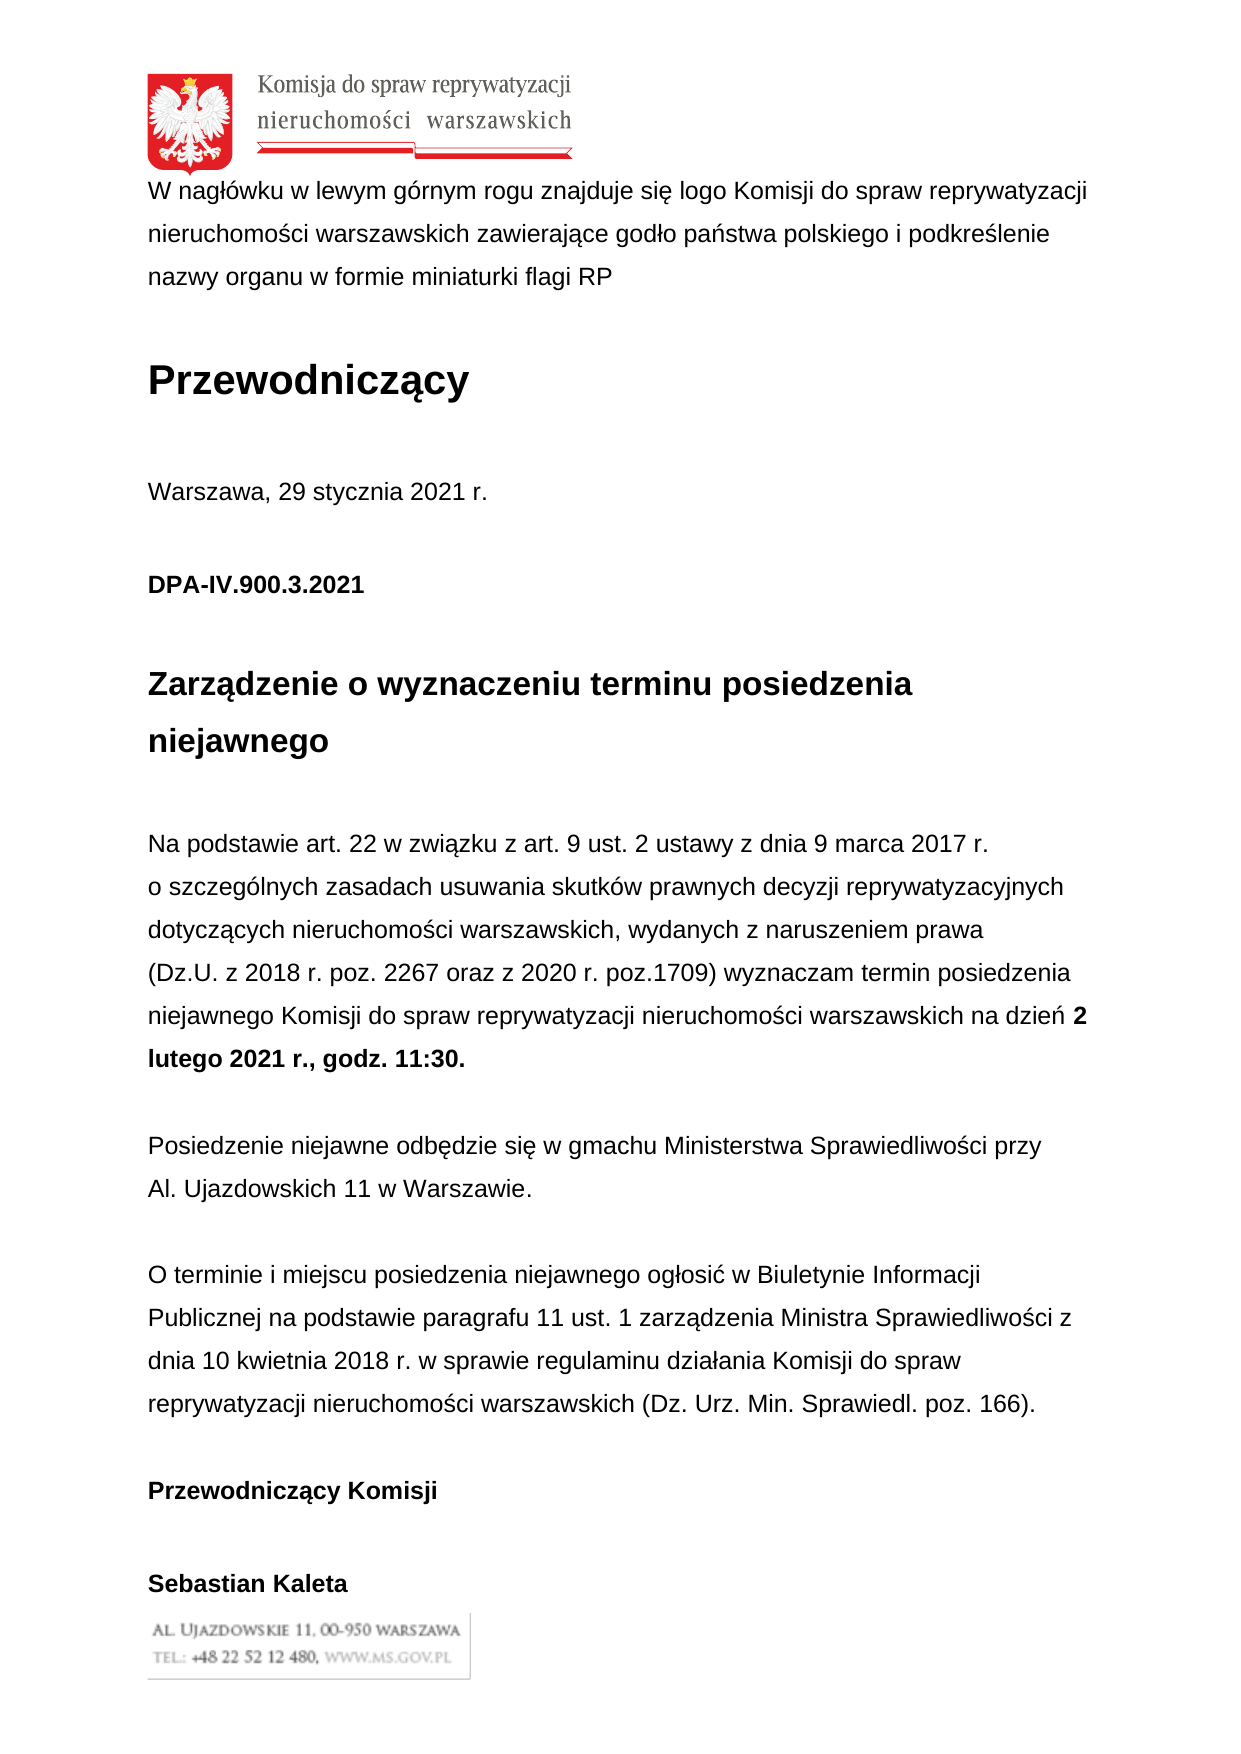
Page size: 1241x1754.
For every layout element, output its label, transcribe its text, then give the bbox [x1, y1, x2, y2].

text Zarządzenie o wyznaczeniu terminu posiedzenia niejawnego [148, 663, 1093, 759]
text O terminie i miejscu posiedzenia niejawnego ogłosić w Biuletynie Informacji Publicznej na podstawie paragrafu 11 ust. 1 zarządzenia Ministra Sprawiedliwości z dnia 10 kwietnia 2018 r. w sprawie regulaminu działania Komisji do spraw reprywatyzacji nieruchomości warszawskich (Dz. Urz. Min. Sprawiedl. poz. 166). [148, 1260, 1093, 1418]
text W nagłówku w lewym górnym rogu znajduje się logo Komisji do spraw reprywatyzacji nieruchomości warszawskich zawierające godło państwa polskiego i podkreślenie nazwy organu w formie miniaturki flagi RP [148, 176, 1093, 291]
text DPA-IV.900.3.2021 [148, 570, 1093, 599]
text Warszawa, 29 stycznia 2021 r. [148, 477, 1093, 506]
text Na podstawie art. 22 w związku z art. 9 ust. 2 ustawy z dnia 9 marca 2017 r. o szczególnych zasadach usuwania skutków prawnych decyzji reprywatyzacyjnych dotyczących nieruchomości warszawskich, wydanych z naruszeniem prawa (Dz.U. z 2018 r. poz. 2267 oraz z 2020 r. poz.1709) wyznaczam termin posiedzenia niejawnego Komisji do spraw reprywatyzacji nieruchomości warszawskich na dzień 2 lutego 2021 r., godz. 11:30. [148, 829, 1093, 1073]
text Przewodniczący [148, 355, 1093, 403]
picture [147, 1613, 472, 1681]
text Posiedzenie niejawne odbędzie się w gmachu Ministerstwa Sprawiedliwości przy Al. Ujazdowskich 11 w Warszawie. [148, 1131, 1093, 1202]
text Przewodniczący Komisji [148, 1476, 1093, 1504]
text Sebastian Kaleta [148, 1569, 1093, 1597]
